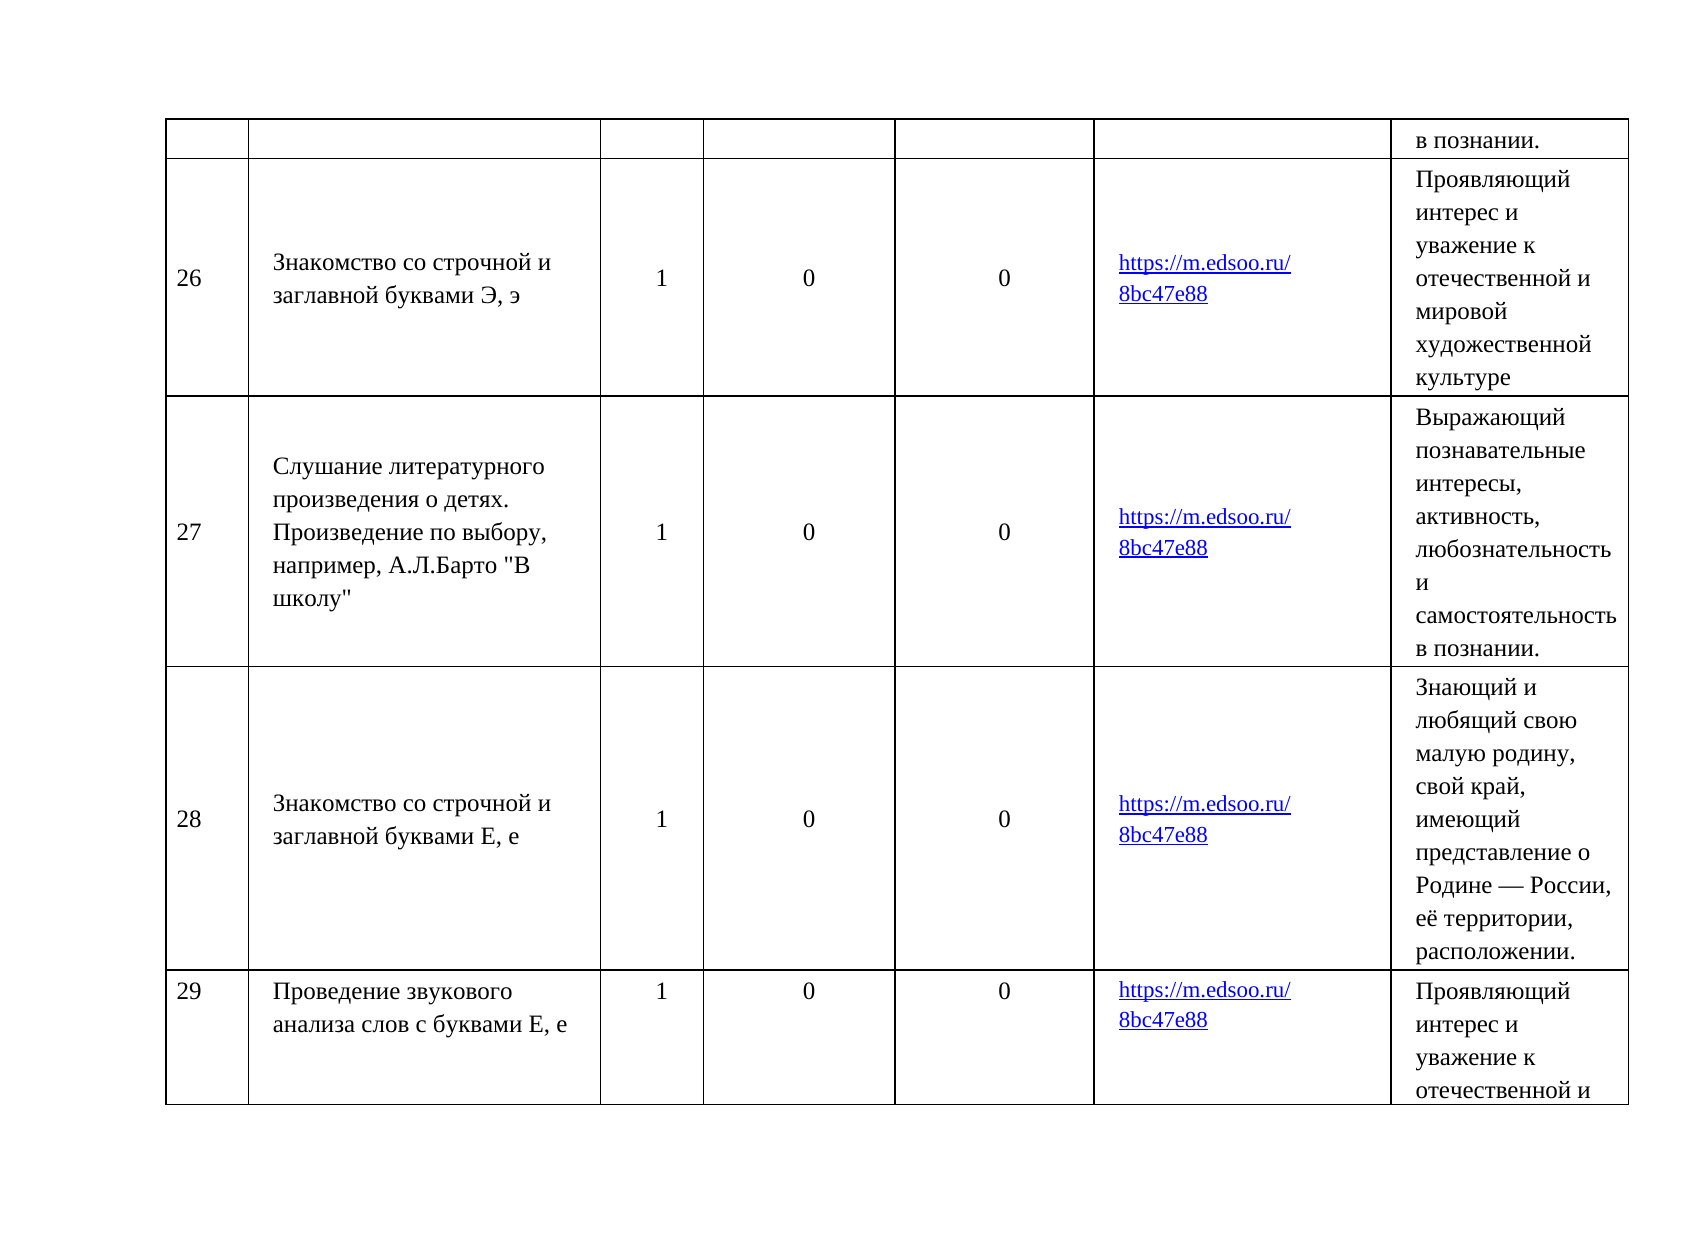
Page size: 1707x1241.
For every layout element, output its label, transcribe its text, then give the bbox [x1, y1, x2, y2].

table_cell Знакомство со строчной и заглавной буквами Э, э [249, 159, 600, 395]
table_cell 29 [167, 971, 248, 1104]
table_cell 1 [601, 397, 703, 666]
table_cell 1 [601, 159, 703, 395]
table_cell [1095, 971, 1390, 1104]
table_cell 0 [704, 159, 894, 395]
table_cell Знакомство со строчной и заглавной буквами Е, е [249, 667, 600, 969]
table_cell 25 [167, 120, 248, 157]
table_cell 26 [167, 159, 248, 395]
table_cell 1 [601, 971, 703, 1104]
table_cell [249, 971, 600, 1104]
table_cell 0 [704, 120, 894, 157]
table_cell 1 [601, 667, 703, 969]
table_cell 28 [167, 667, 248, 969]
table_cell https://m.edsoo.ru/8bc47e88 [1095, 159, 1390, 395]
table_cell Слушание литературного произведения о детях. Произведение по выбору, например, А.Л.Барто "В школу" [249, 397, 600, 666]
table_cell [249, 120, 600, 157]
table_cell Проявляющий интерес и уважение к отечественной и мировой художественной культуре [1392, 159, 1628, 395]
table_cell 0 [896, 159, 1093, 395]
table_cell 0 [704, 667, 894, 969]
table_cell 0 [704, 971, 894, 1104]
table_cell Выражающий познавательные интересы, активность, любознательность и самостоятельность в познании. [1392, 397, 1628, 666]
table_cell 0 [896, 667, 1093, 969]
table_cell 0 [896, 120, 1093, 157]
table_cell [1392, 971, 1628, 1104]
table_cell 0 [896, 397, 1093, 666]
table_cell 1 [601, 120, 703, 157]
table_cell Знающий и любящий свою малую родину, свой край, имеющий представление о Родине — России, её территории, расположении. [1392, 667, 1628, 969]
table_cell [1095, 120, 1390, 157]
table_cell 27 [167, 397, 248, 666]
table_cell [1392, 120, 1628, 157]
table_cell 0 [896, 971, 1093, 1104]
table_cell 0 [704, 397, 894, 666]
table_cell https://m.edsoo.ru/8bc47e88 [1095, 397, 1390, 666]
table_cell https://m.edsoo.ru/8bc47e88 [1095, 667, 1390, 969]
